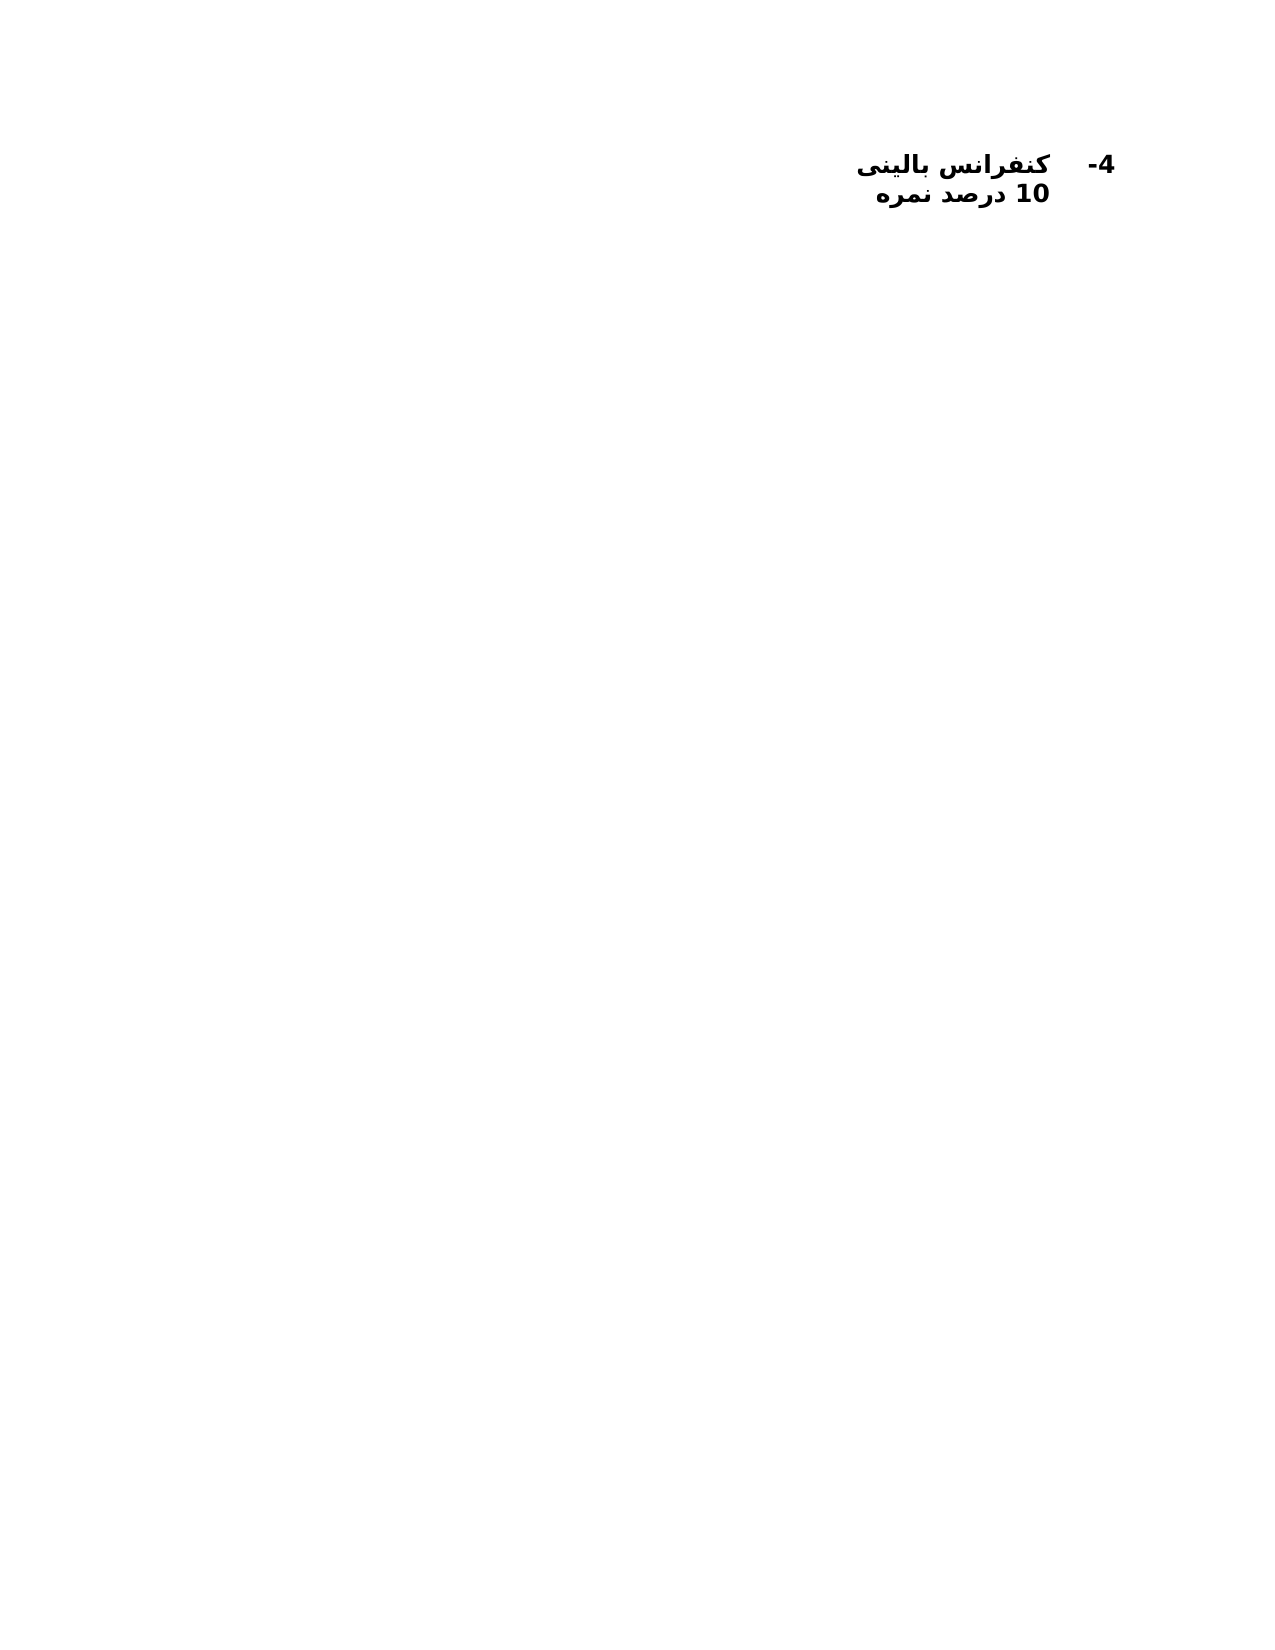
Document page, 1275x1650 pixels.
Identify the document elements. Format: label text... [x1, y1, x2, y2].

list کنفرانس بالینی 10 درصد نمره [150, 150, 1087, 208]
